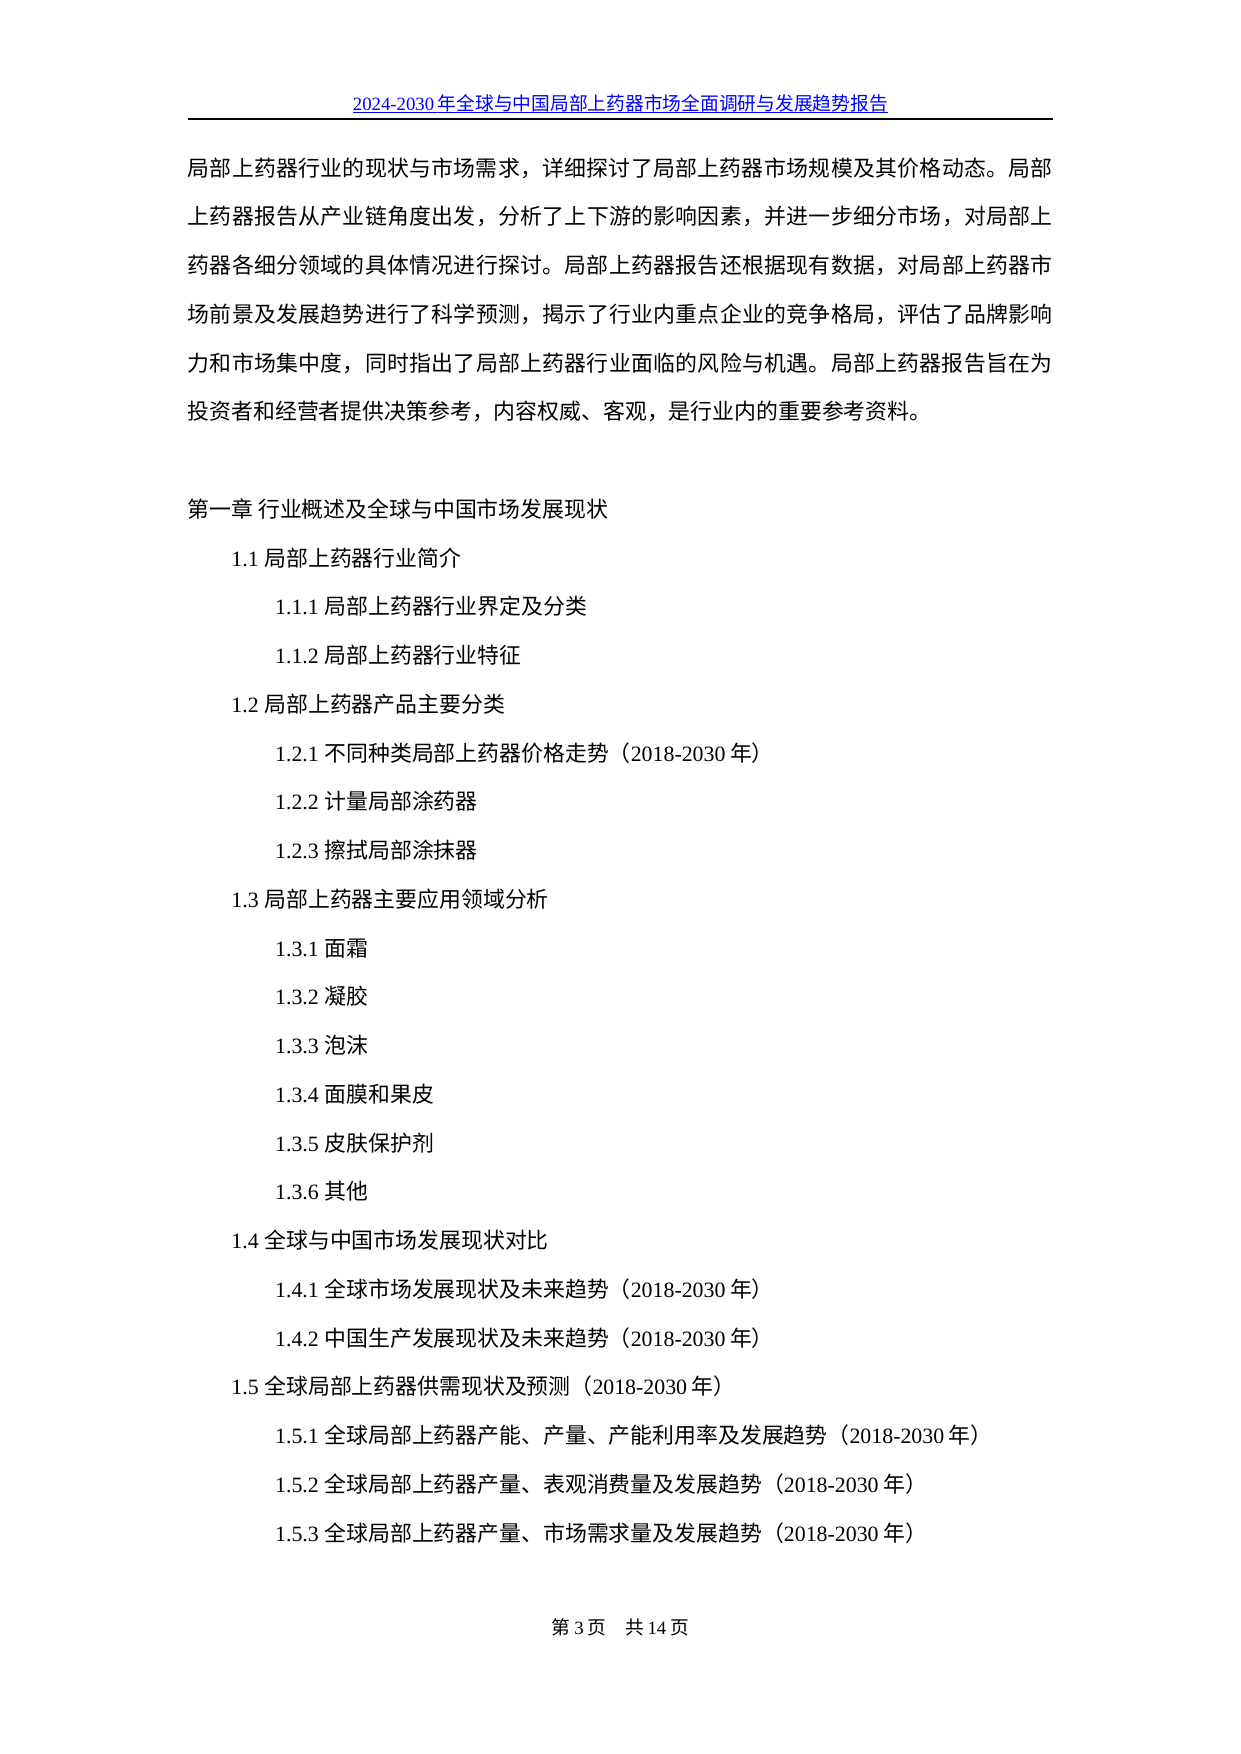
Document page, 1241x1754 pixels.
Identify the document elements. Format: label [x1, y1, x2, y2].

text [187, 150, 1053, 1548]
